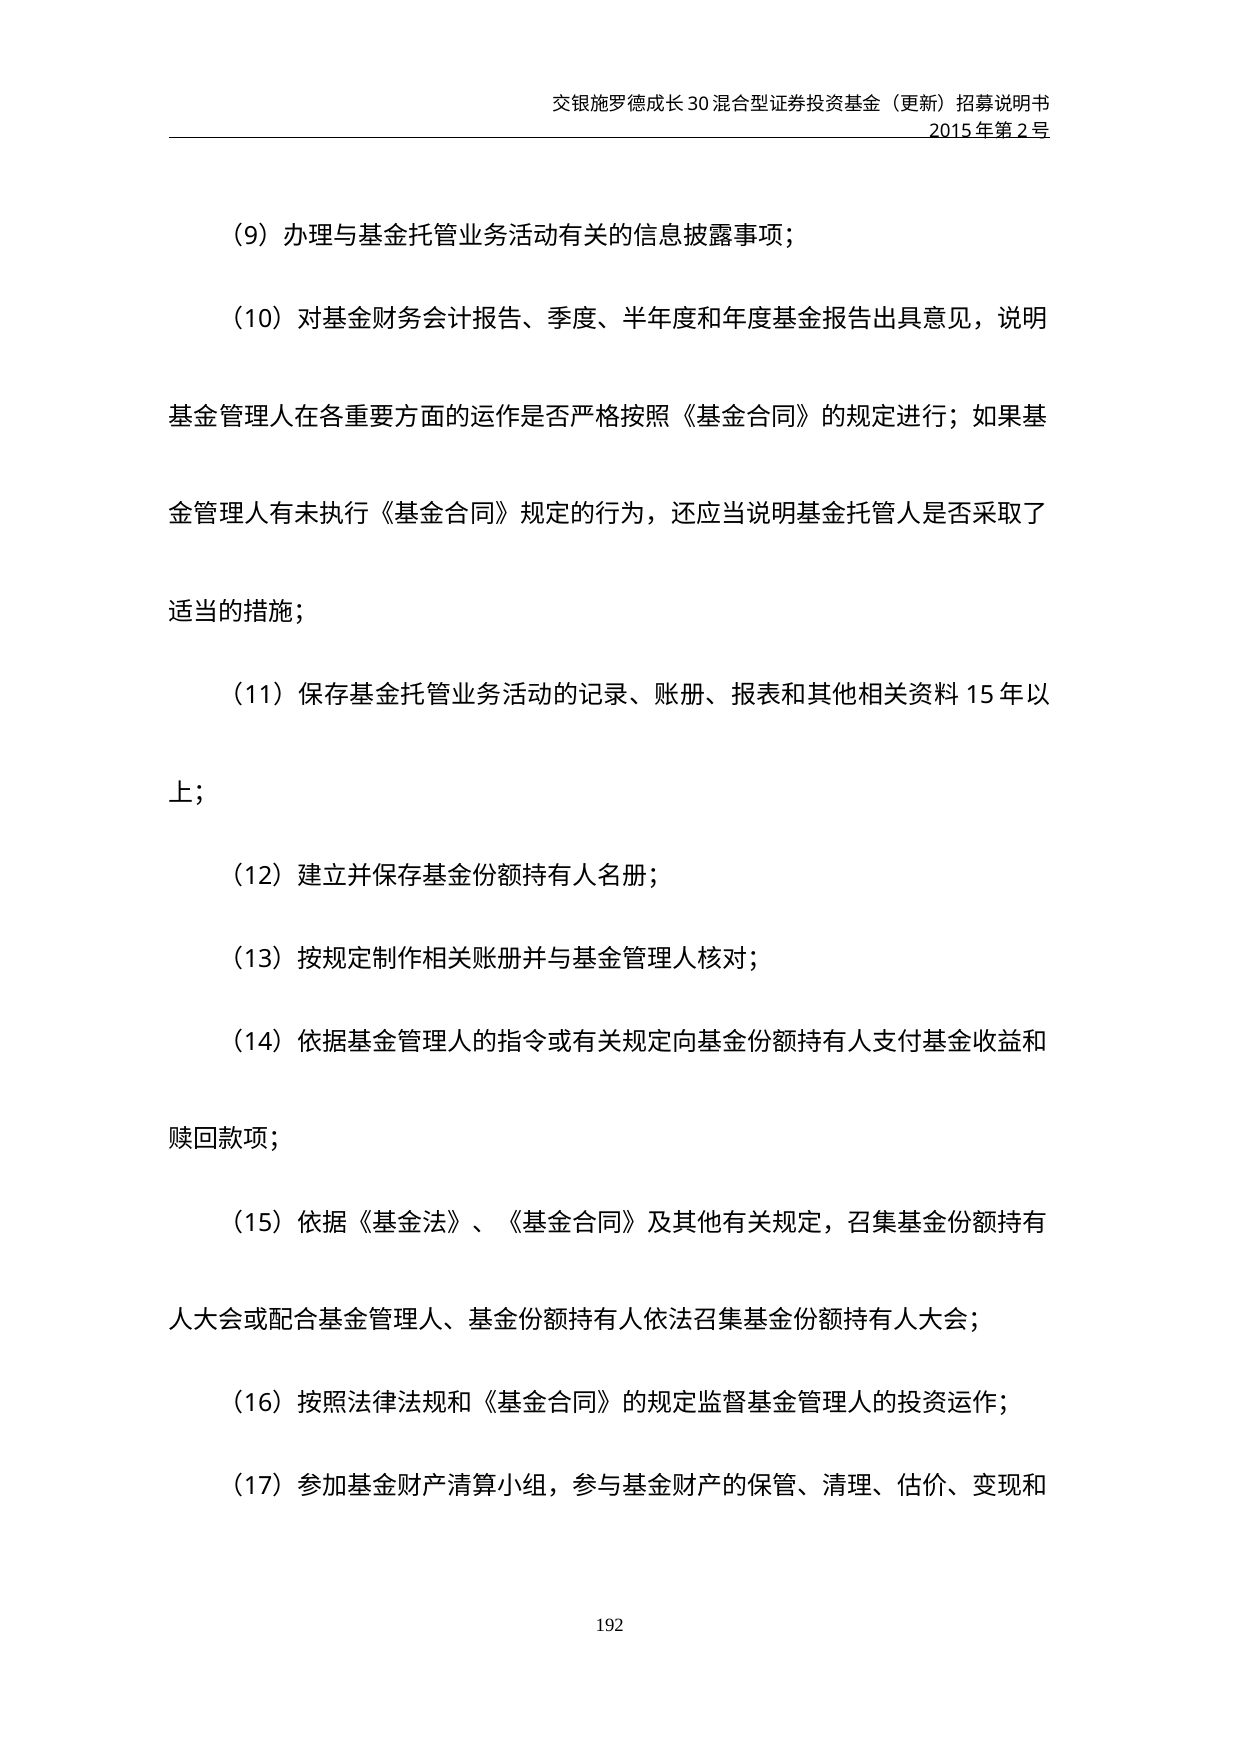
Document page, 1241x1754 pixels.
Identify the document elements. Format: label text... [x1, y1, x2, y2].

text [169, 1451, 1050, 1516]
text （13）按规定制作相关账册并与基金管理人核对； [169, 924, 1050, 989]
text （14）依据基金管理人的指令或有关规定向基金份额持有人支付基金收益和赎回款项； [169, 1007, 1050, 1169]
text （15）依据《基金法》、《基金合同》及其他有关规定，召集基金份额持有人大会或配合基金管理人、基金份额持有人依法召集基金份额持有人大会； [169, 1188, 1050, 1350]
text （9）办理与基金托管业务活动有关的信息披露事项； [169, 201, 1050, 266]
text （10）对基金财务会计报告、季度、半年度和年度基金报告出具意见，说明基金管理人在各重要方面的运作是否严格按照《基金合同》的规定进行；如果基金管理人有未执行《基金合同》规定的行为，还应当说明基金托管人是否采取了适当的措施； [169, 284, 1050, 642]
text （16）按照法律法规和《基金合同》的规定监督基金管理人的投资运作； [169, 1368, 1050, 1433]
text （11）保存基金托管业务活动的记录、账册、报表和其他相关资料15年以上； [169, 660, 1050, 823]
text （12）建立并保存基金份额持有人名册； [169, 841, 1050, 906]
